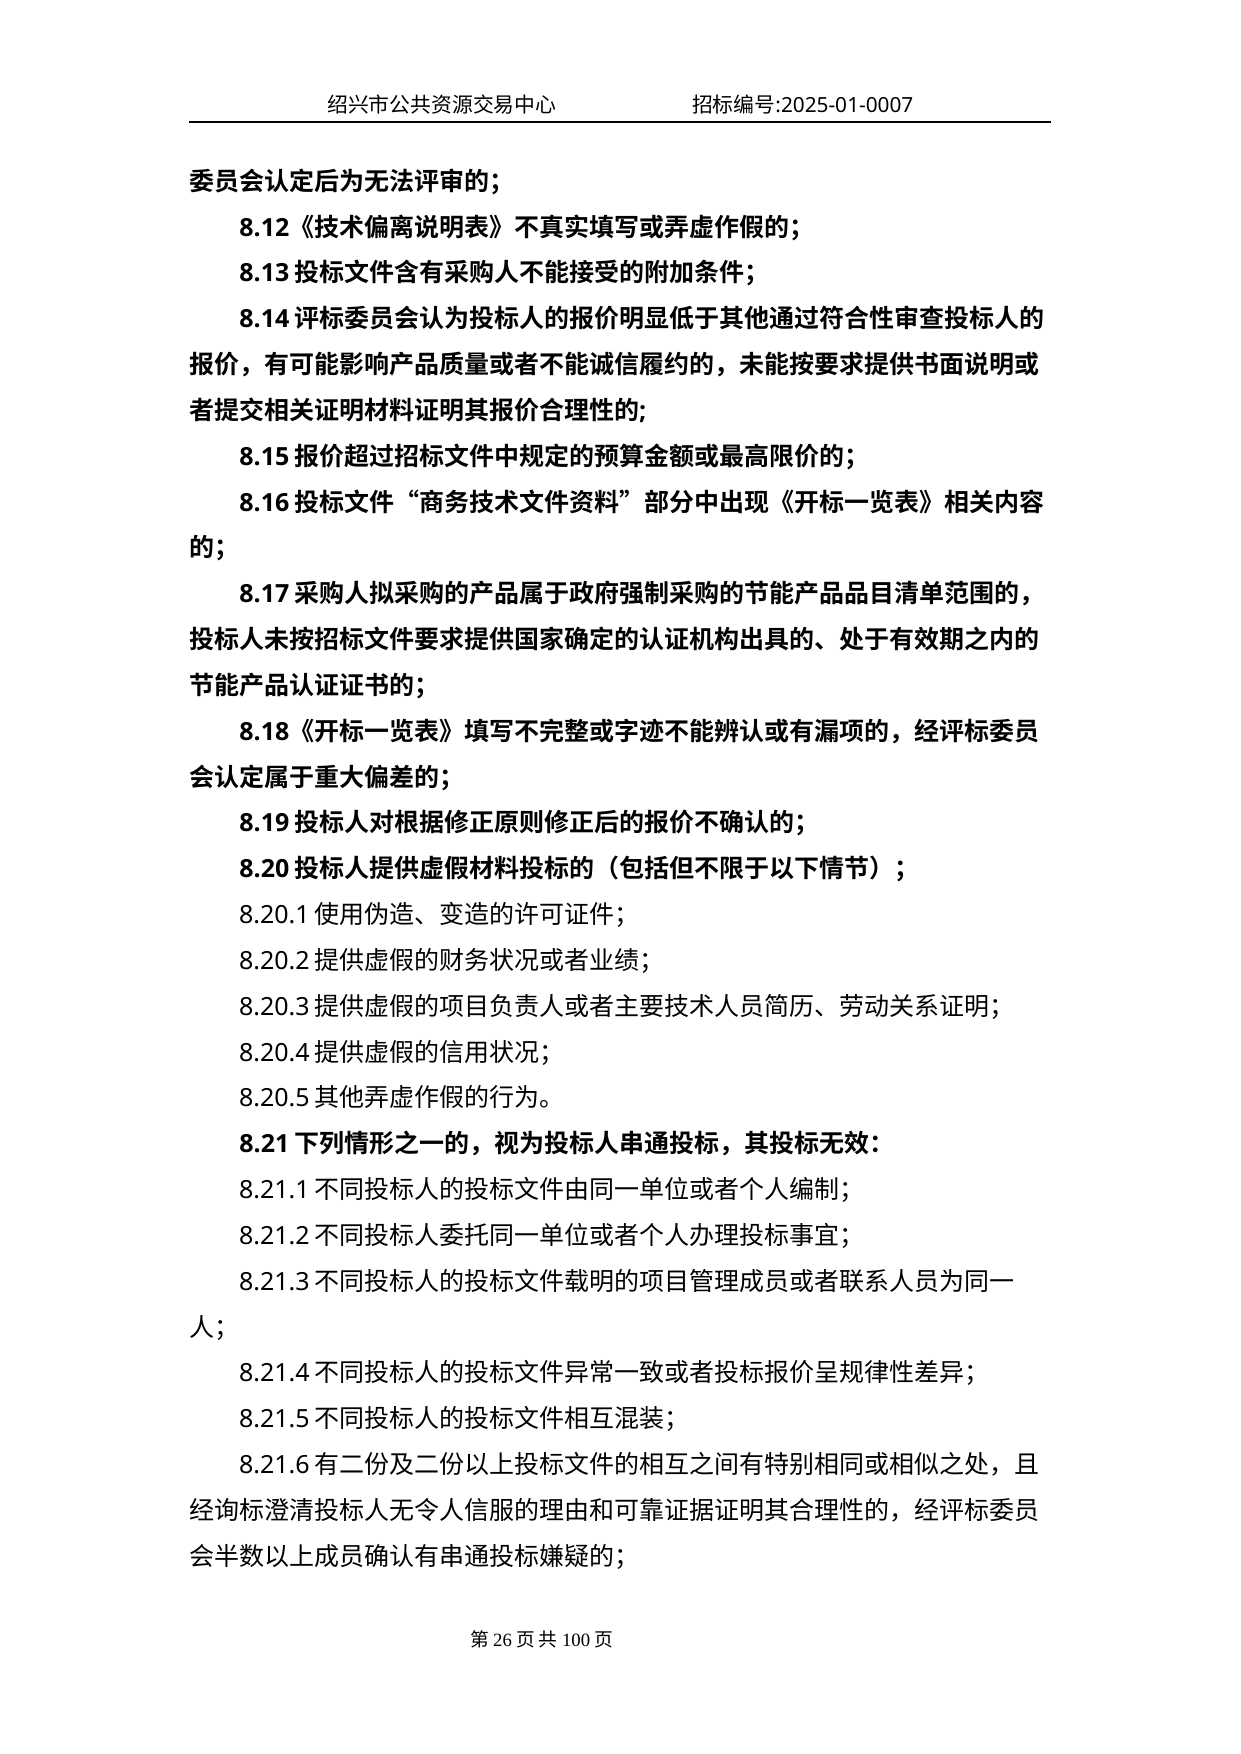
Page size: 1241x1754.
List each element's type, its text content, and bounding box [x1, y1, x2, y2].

text 8.20投标人提供虚假材料投标的（包括但不限于以下情节）； [189, 841, 1051, 887]
text 8.20.4提供虚假的信用状况； [239, 1024, 1051, 1070]
text 8.16投标文件“商务技术文件资料”部分中出现《开标一览表》相关内容的； [189, 474, 1051, 566]
text 8.21.4不同投标人的投标文件异常一致或者投标报价呈规律性差异； [189, 1345, 1051, 1391]
text 8.19投标人对根据修正原则修正后的报价不确认的； [189, 795, 1051, 841]
text 8.20.1使用伪造、变造的许可证件； [239, 887, 1051, 933]
text 8.12《技术偏离说明表》不真实填写或弄虚作假的； [189, 199, 1051, 245]
text 8.21下列情形之一的，视为投标人串通投标，其投标无效： [189, 1116, 1051, 1162]
text 8.14评标委员会认为投标人的报价明显低于其他通过符合性审查投标人的报价，有可能影响产品质量或者不能诚信履约的，未能按要求提供书面说明或者提交相关证明材料证明其报价合理性的; [189, 291, 1051, 428]
text 8.21.1不同投标人的投标文件由同一单位或者个人编制； [189, 1162, 1051, 1208]
text 8.13投标文件含有采购人不能接受的附加条件； [189, 245, 1051, 291]
text 8.21.6有二份及二份以上投标文件的相互之间有特别相同或相似之处，且经询标澄清投标人无令人信服的理由和可靠证据证明其合理性的，经评标委员会半数以上成员确认有串通投标嫌疑的； [189, 1437, 1051, 1574]
text 8.21.3不同投标人的投标文件载明的项目管理成员或者联系人员为同一人； [189, 1253, 1051, 1345]
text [189, 153, 1051, 199]
text 8.17采购人拟采购的产品属于政府强制采购的节能产品品目清单范围的，投标人未按招标文件要求提供国家确定的认证机构出具的、处于有效期之内的节能产品认证证书的； [189, 566, 1051, 703]
text 8.18《开标一览表》填写不完整或字迹不能辨认或有漏项的，经评标委员会认定属于重大偏差的； [189, 703, 1051, 795]
text 8.20.2提供虚假的财务状况或者业绩； [239, 933, 1051, 978]
text 8.20.5其他弄虚作假的行为。 [239, 1070, 1051, 1116]
text 8.21.2不同投标人委托同一单位或者个人办理投标事宜； [189, 1208, 1051, 1253]
text 8.15报价超过招标文件中规定的预算金额或最高限价的； [189, 428, 1051, 474]
text 8.20.3提供虚假的项目负责人或者主要技术人员简历、劳动关系证明； [239, 978, 1051, 1024]
text 8.21.5不同投标人的投标文件相互混装； [189, 1391, 1051, 1437]
